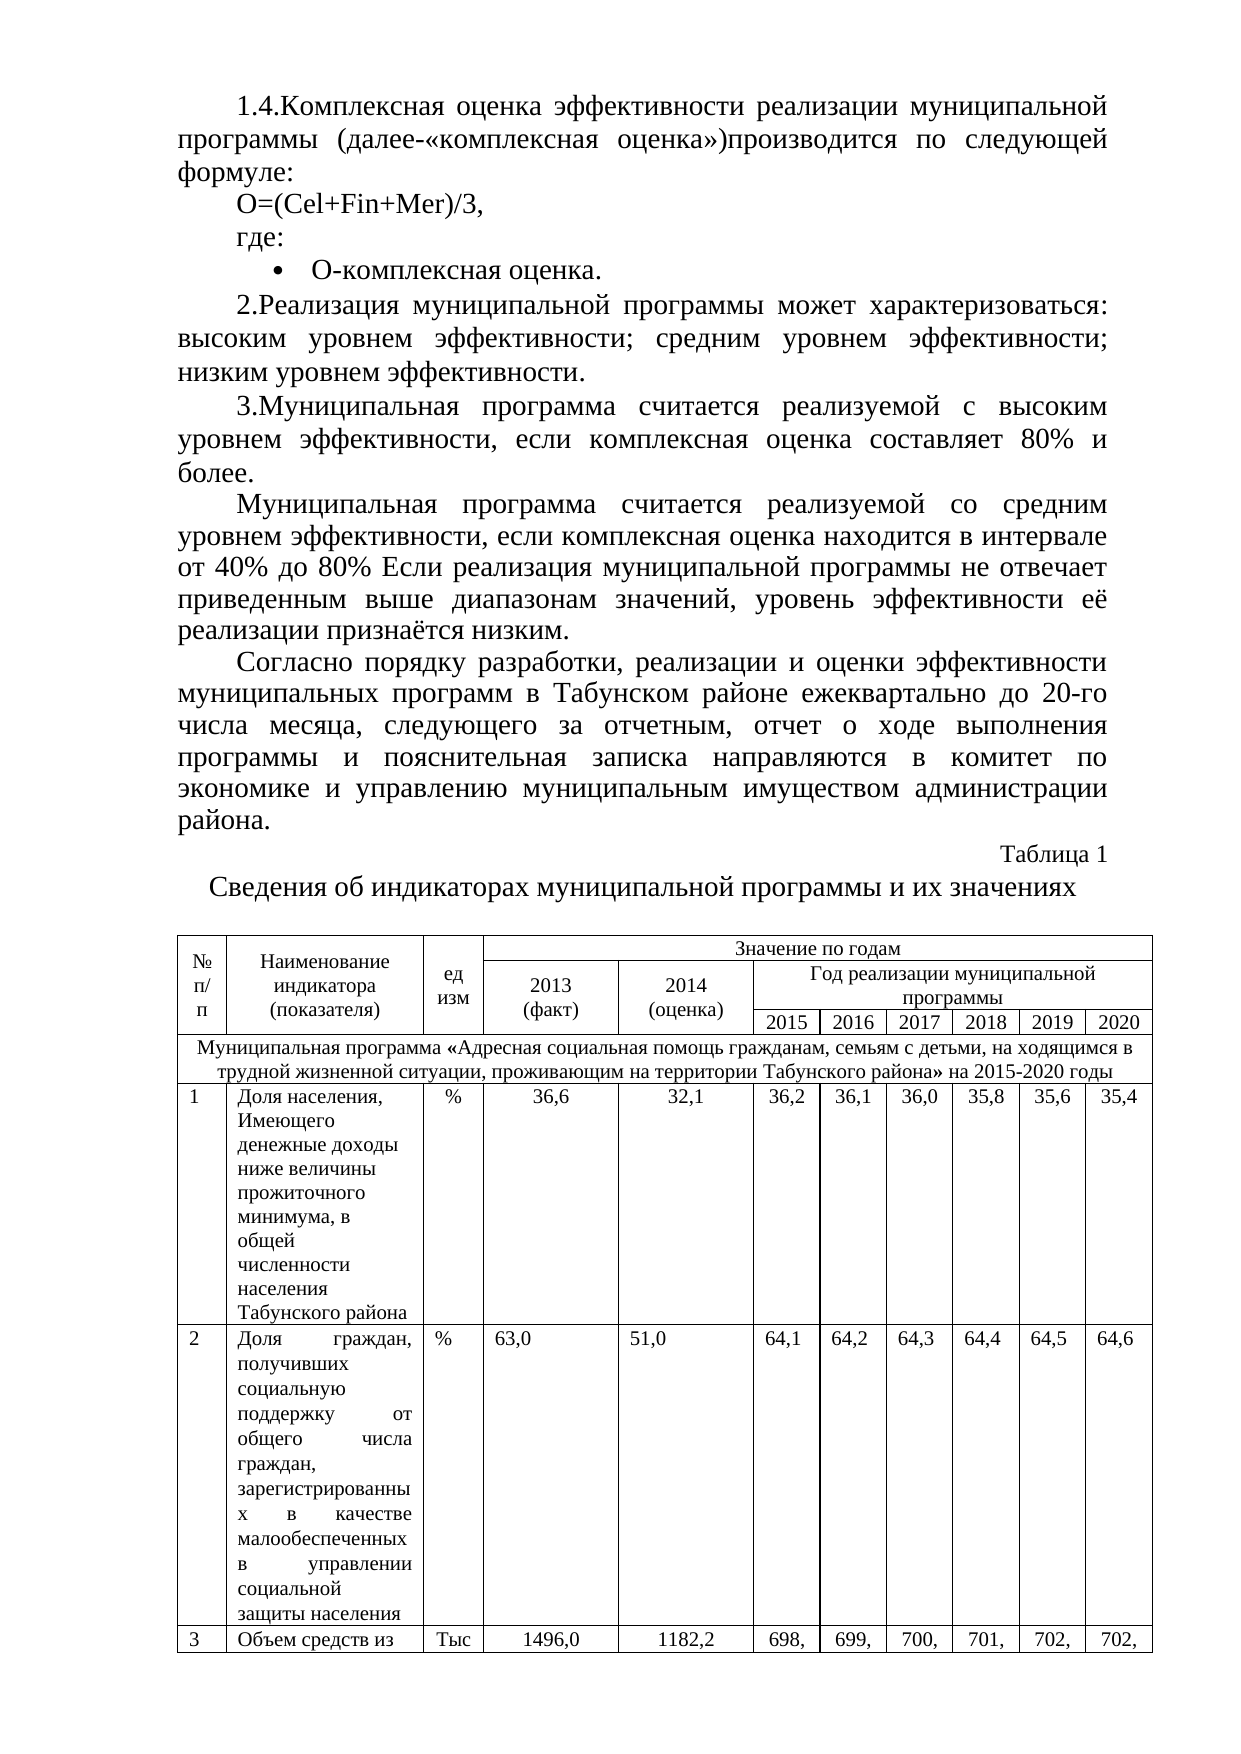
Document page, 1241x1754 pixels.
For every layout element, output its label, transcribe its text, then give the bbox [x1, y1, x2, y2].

table_cell Доля граждан, получивших социальную поддержку от общего числа граждан, зарегистрированных в качестве малообеспеченных в управлении социальной защиты населения [227, 1325, 423, 1625]
table_cell 2013 (факт) [484, 961, 618, 1034]
table_cell 700,2 [887, 1626, 952, 1652]
table_cell 702,8 [1086, 1626, 1152, 1652]
table_cell 36,1 [821, 1084, 886, 1324]
table_cell 2018 [953, 1010, 1019, 1034]
table_cell Тыс. руб [424, 1626, 483, 1652]
text Муниципальная программа считается реализуемой со средним уровнем эффективности, если комплексная оценка находится в интервале от 40% до 80% Если реализация муниципальной программы не отвечает приведенным выше диапазонам значений, уровень эффективности её реализации признаётся низким. [177, 488, 1108, 646]
table_cell 35,8 [953, 1084, 1019, 1324]
table_cell % [424, 1325, 483, 1625]
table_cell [227, 1626, 423, 1652]
table_cell 2017 [887, 1010, 952, 1034]
table_cell 63,0 [484, 1325, 618, 1625]
text 2.Реализация муниципальной программы может характеризоваться: высоким уровнем эффективности; средним уровнем эффективности; низким уровнем эффективности. [177, 287, 1108, 388]
table_cell 2016 [821, 1010, 886, 1034]
table_cell 64,6 [1086, 1325, 1152, 1625]
table_header Значение по годам [484, 936, 1152, 960]
text 1.4.Комплексная оценка эффективности реализации муниципальной программы (далее-«комплексная оценка»)производится по следующей формуле: [177, 89, 1108, 187]
text Согласно порядку разработки, реализации и оценки эффективности муниципальных программ в Табунском районе ежеквартально до 20-го числа месяца, следующего за отчетным, отчет о ходе выполнения программы и пояснительная записка направляются в комитет по экономике и управлению муниципальным имуществом администрации района. [177, 646, 1108, 835]
table_cell 36,2 [754, 1084, 819, 1324]
table_cell 2015 [754, 1010, 819, 1034]
table_cell Доля населения, Имеющего денежные доходы ниже величины прожиточного минимума, в общей численности населения Табунского района [227, 1084, 423, 1324]
table_cell 702,0 [1020, 1626, 1085, 1652]
table_cell 699,3 [821, 1626, 886, 1652]
table_cell 35,6 [1020, 1084, 1085, 1324]
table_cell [484, 1626, 618, 1652]
text Сведения об индикаторах муниципальной программы и их значениях [177, 869, 1108, 902]
table_cell 2 [178, 1325, 226, 1625]
table_header № п/п [178, 936, 226, 1034]
table_cell 51,0 [619, 1325, 753, 1625]
table_cell 2020 [1086, 1010, 1152, 1034]
list O-комплексная оценка. [274, 253, 1108, 286]
table_cell 32,1 [619, 1084, 753, 1324]
text 3.Муниципальная программа считается реализуемой с высоким уровнем эффективности, если комплексная оценка составляет 80% и более. [177, 388, 1108, 488]
text где: [177, 220, 1108, 253]
table_cell 64,1 [754, 1325, 819, 1625]
table_cell Муниципальная программа «Адресная социальная помощь гражданам, семьям с детьми, на ходящимся в трудной жизненной ситуации, проживающим на территории Табунского района» на 2015-2020 годы [178, 1035, 1152, 1083]
text Таблица 1 [177, 835, 1108, 869]
table_cell 2019 [1020, 1010, 1085, 1034]
table_cell 64,4 [953, 1325, 1019, 1625]
table_cell 701,1 [953, 1626, 1019, 1652]
table_header Наименование индикатора (показателя) [227, 936, 423, 1034]
table_cell 1 [178, 1084, 226, 1324]
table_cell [619, 1626, 753, 1652]
table_cell 35,4 [1086, 1084, 1152, 1324]
table_cell 64,5 [1020, 1325, 1085, 1625]
text O=(Cel+Fin+Mer)/3, [177, 187, 1108, 220]
table_cell % [424, 1084, 483, 1324]
table_cell 2014 (оценка) [619, 961, 753, 1034]
table_cell Год реализации муниципальной программы [754, 961, 1152, 1009]
table_cell 36,6 [484, 1084, 618, 1324]
table_header ед изм [424, 936, 483, 1034]
table_cell 64,3 [887, 1325, 952, 1625]
table_cell 698,3 [754, 1626, 819, 1652]
table_cell 36,0 [887, 1084, 952, 1324]
table_cell 3 [178, 1626, 226, 1652]
table_cell 64,2 [821, 1325, 886, 1625]
